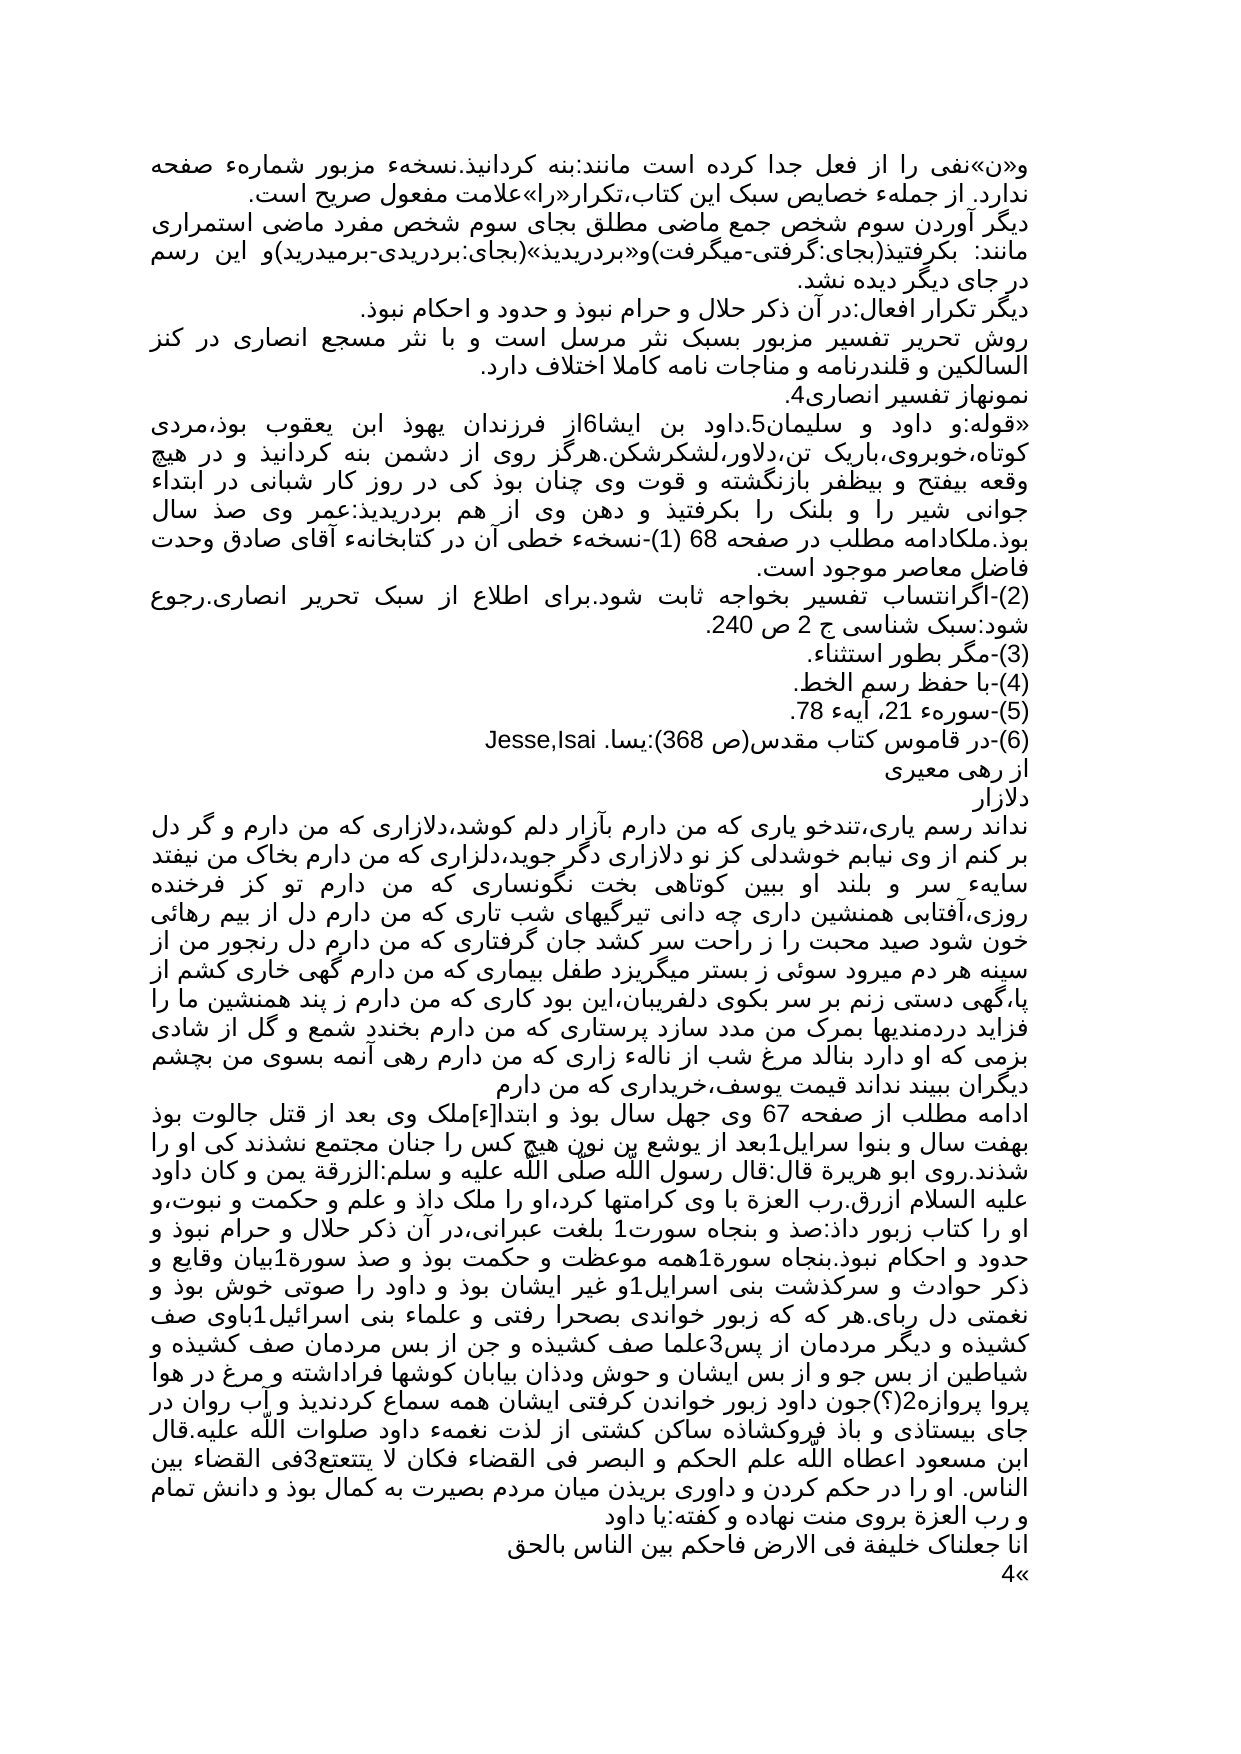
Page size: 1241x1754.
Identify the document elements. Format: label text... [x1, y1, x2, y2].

text روش تحریر تفسیر مزبور بسبک نثر مرسل است و با نثر مسجع انصاری در کنز السالکین و قلندرنامه‏ و مناجات نامه کاملا اختلاف دارد. [150, 322, 1029, 380]
text نمونه‏از تفسیر انصاری‏4. [150, 380, 1029, 409]
text نداند رسم یاری،تندخو یاری که من دارم‏ بآزار دلم کوشد،دلازاری که من دارم‏ و گر دل بر کنم از وی نیابم خوشدلی کز نو دلازاری دگر جوید،دل‏زاری که من دارم‏ بخاک من نیفتد سایهء سر و بلند او ببین کوتاهی بخت نگونساری که من دارم‏ تو کز فرخنده روزی،آفتابی همنشین داری‏ چه دانی تیرگی‏های شب تاری که من دارم‏ دل از بیم رهائی خون شود صید محبت را ز راحت سر کشد جان گرفتاری که من دارم‏ دل رنجور من از سینه هر دم میرود سوئی‏ ز بستر می‏گریزد طفل بیماری که من دارم‏ گهی خاری کشم از پا،گهی دستی زنم بر سر بکوی دلفریبان،این بود کاری که من دارم‏ ز پند همنشین ما را فزاید دردمندیها بمرک من مدد سازد پرستاری که من دارم‏ بخندد شمع و گل از شادی بزمی که او دارد بنالد مرغ شب از نالهء زاری که من دارم‏ رهی آنمه بسوی من بچشم دیگران ببیند نداند قیمت یوسف،خریداری که من دارم [150, 811, 1029, 1099]
text »4 [150, 1559, 1029, 1587]
text (2)-اگرانتساب تفسیر بخواجه ثابت شود.برای اطلاع از سبک تحریر انصاری.رجوع شود:سبک‏ شناسی ج 2 ص 240. [150, 581, 1029, 639]
text دلازار [150, 782, 1029, 811]
text دیگر آوردن سوم شخص جمع ماضی مطلق بجای سوم شخص مفرد ماضی استمراری مانند: بکرفتیذ(بجای:گرفتی-میگرفت)و«بردریدیذ»(بجای:بردریدی-برمیدرید)و این‏ رسم در جای دیگر دیده نشد. [150, 207, 1029, 294]
text (3)-مگر بطور استثناء. [150, 639, 1029, 667]
text از رهی معیری [150, 754, 1029, 782]
text انا جعلناک خلیفة فی الارض فاحکم بین الناس بالحق [150, 1530, 1029, 1559]
text «قوله:و داود و سلیمان‏5.داود بن ایشا6از فرزندان یهوذ ابن یعقوب بوذ،مردی‏ کوتاه،خوب‏روی،باریک تن،دلاور،لشکرشکن.هرگز روی از دشمن بنه کردانیذ و در هیچ وقعه بی‏فتح و بی‏ظفر بازنگشته و قوت وی چنان بوذ کی در روز کار شبانی در ابتداء جوانی شیر را و بلنک را بکرفتیذ و دهن وی از هم بردریدیذ:عمر وی صذ سال بوذ.ملک‏ادامه مطلب در صفحه 68 (1)-نسخهء خطی آن در کتابخانهء آقای صادق وحدت فاضل معاصر موجود است. [150, 409, 1029, 581]
text دیگر تکرار افعال:در آن ذکر حلال و حرام نبوذ و حدود و احکام نبوذ. [150, 294, 1029, 322]
text (6)-در قاموس کتاب مقدس(ص 368):یسا. Jesse,Isai [150, 725, 1029, 754]
text ادامه مطلب از صفحه 67 وی جهل سال بوذ و ابتدا[ء]ملک وی بعد از قتل جالوت بوذ بهفت سال و بنوا سرایل‏1بعد از یوشع بن نون هیج کس را جنان مجتمع نشذند کی او را شذند.روی ابو هریرة قال:قال‏ رسول اللّه صلّی اللّه علیه و سلم:الزرقة یمن و کان داود علیه السلام ازرق.رب العزة با وی‏ کرامتها کرد،او را ملک داذ و علم و حکمت و نبوت،و او را کتاب زبور داذ:صذ و بنجاه سورت‏1 بلغت عبرانی،در آن ذکر حلال و حرام نبوذ و حدود و احکام نبوذ.بنجاه سورة1همه موعظت و حکمت بوذ و صذ سورة1بیان وقایع و ذکر حوادث و سرکذشت بنی اسرایل‏1و غیر ایشان بوذ و داود را صوتی خوش بوذ و نغمتی دل ربای.هر که که زبور خواندی بصحرا رفتی و علماء بنی‏ اسرائیل‏1باوی صف کشیذه و دیگر مردمان از پس‏3علما صف کشیذه و جن از بس مردمان‏ صف کشیذه و شیاطین از بس جو و از بس ایشان و حوش ودذان بیابان کوشها فراداشته و مرغ‏ در هوا پروا پروازه‏2(؟)جون داود زبور خواندن کرفتی ایشان همه سماع کردندیذ و آب‏ روان در جای بیستاذی و باذ فروکشاذه ساکن کشتی از لذت نغمهء داود صلوات اللّه علیه.قال‏ ابن مسعود اعطاه اللّه علم الحکم و البصر فی القضاء فکان لا یتتعتع‏3فی القضاء بین الناس. او را در حکم کردن و داوری بریذن میان مردم بصیرت به کمال بوذ و دانش تمام و رب العزة بروی‏ منت نهاده و کفته:یا داود [150, 1099, 1029, 1530]
text (4)-با حفظ رسم الخط. [150, 667, 1029, 696]
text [150, 150, 1029, 207]
text (5)-سورهء 21، آیهء 78. [150, 696, 1029, 725]
